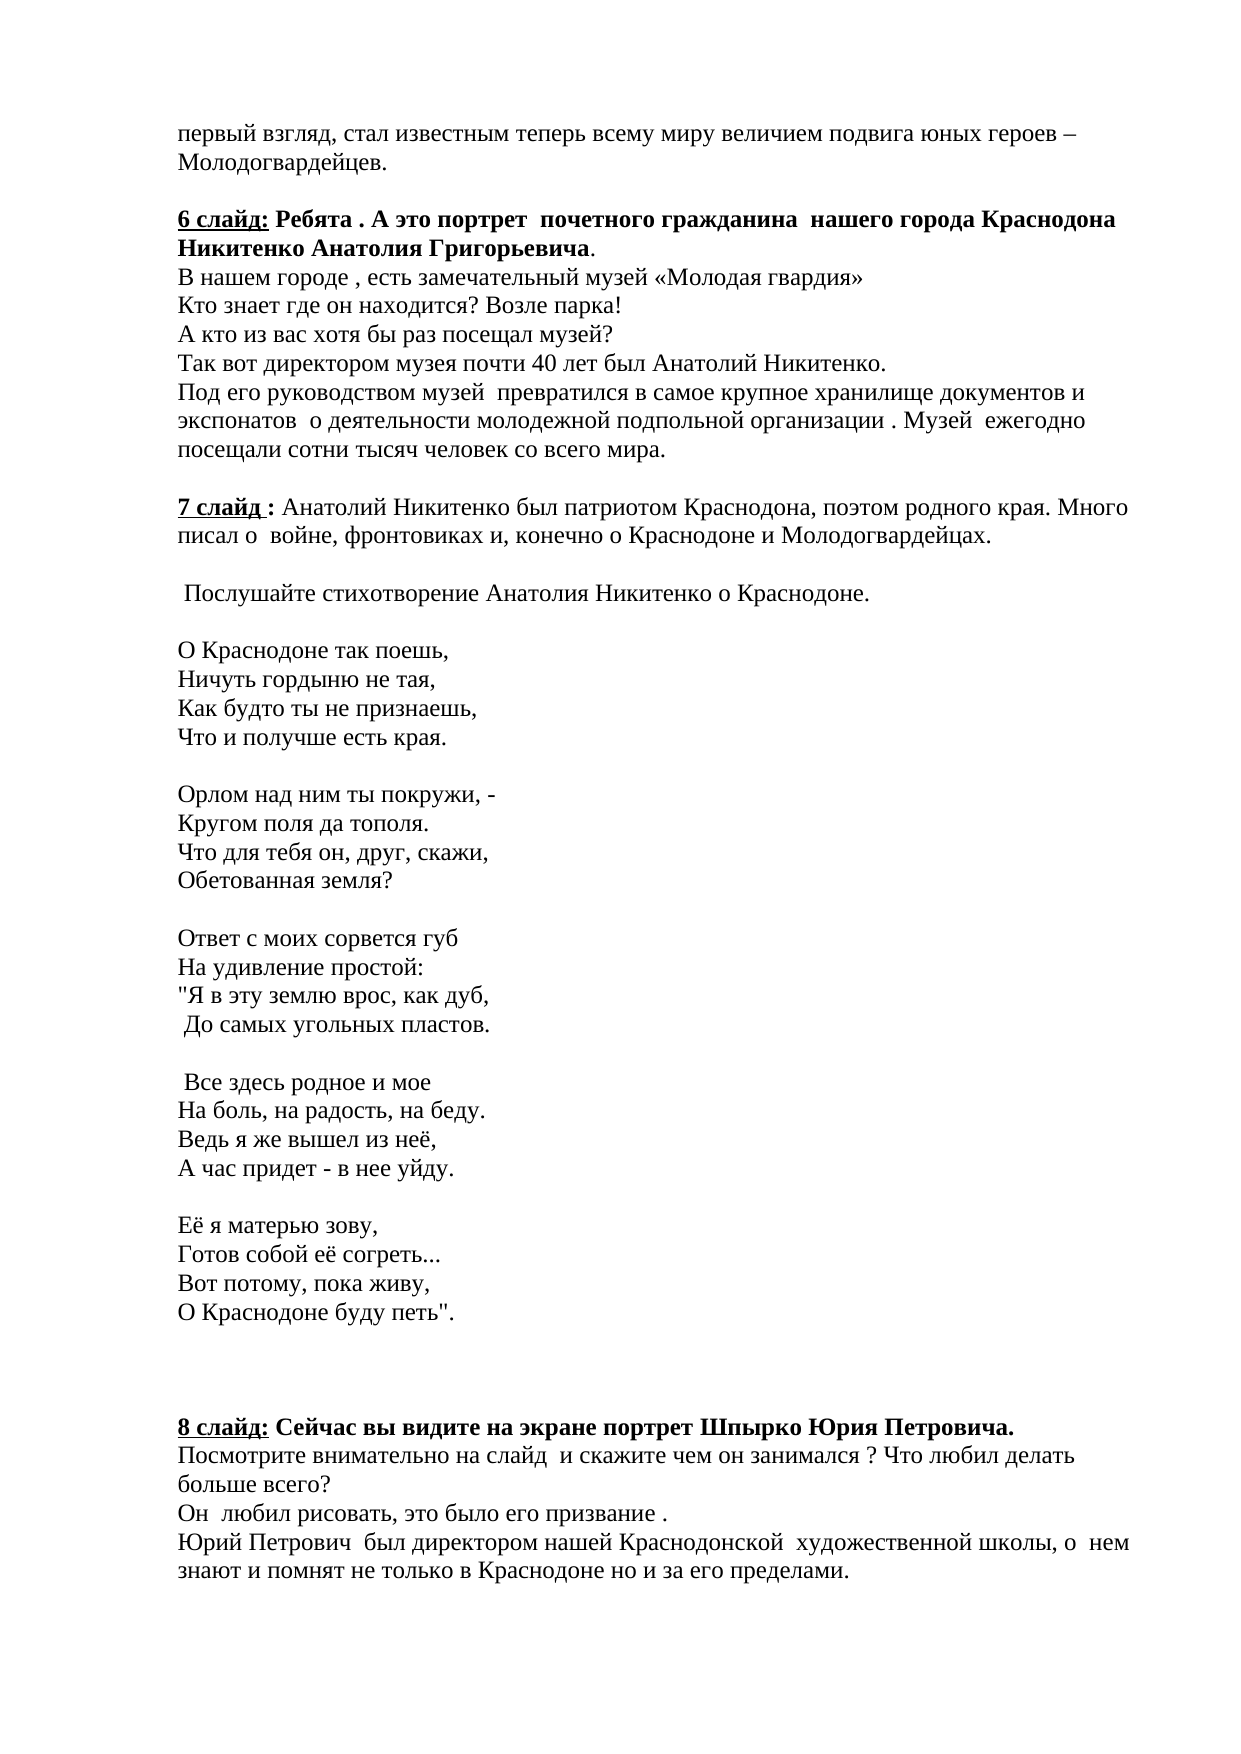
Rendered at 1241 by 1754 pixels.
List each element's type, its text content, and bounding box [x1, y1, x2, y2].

text Что для тебя он, друг, скажи, [177, 837, 1152, 866]
text Вот потому, пока живу, [177, 1268, 1152, 1297]
text 6 слайд: Ребята . А это портрет почетного гражданина нашего города Краснодона Никитенко Анатолия Григорьевича. [177, 176, 1152, 262]
text 8 слайд: Сейчас вы видите на экране портрет Шпырко Юрия Петровича. [177, 1383, 1152, 1441]
text О Краснодоне так поешь, [177, 636, 1152, 664]
text Кругом поля да тополя. [177, 808, 1152, 837]
text Готов собой её согреть... [177, 1239, 1152, 1268]
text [177, 118, 1152, 176]
text До самых угольных пластов. [177, 1009, 1152, 1038]
text 7 слайд : Анатолий Никитенко был патриотом Краснодона, поэтом родного края. Много писал о войне, фронтовиках и, конечно о Краснодоне и Молодогвардейцах. [177, 492, 1152, 578]
text О Краснодоне буду петь". [177, 1297, 1152, 1326]
text Обетованная земля? [177, 866, 1152, 894]
text Посмотрите внимательно на слайд и скажите чем он занимался ? Что любил делать больше всего? [177, 1441, 1152, 1498]
text Ничуть гордыню не тая, [177, 664, 1152, 693]
text В нашем городе , есть замечательный музей «Молодая гвардия» [177, 262, 1152, 291]
text Кто знает где он находится? Возле парка! [177, 291, 1152, 319]
text Послушайте стихотворение Анатолия Никитенко о Краснодоне. [177, 578, 1152, 607]
text Её я матерью зову, [177, 1211, 1152, 1239]
text Так вот директором музея почти 40 лет был Анатолий Никитенко. [177, 348, 1152, 377]
text А кто из вас хотя бы раз посещал музей? [177, 319, 1152, 348]
text На боль, на радость, на беду. [177, 1096, 1152, 1124]
text На удивление простой: [177, 952, 1152, 981]
text "Я в эту землю врос, как дуб, [177, 981, 1152, 1009]
text Ответ с моих сорвется губ [177, 923, 1152, 952]
text Он любил рисовать, это было его призвание . [177, 1498, 1152, 1527]
text Орлом над ним ты покружи, - [177, 779, 1152, 808]
text Юрий Петрович был директором нашей Краснодонской художественной школы, о нем знают и помнят не только в Краснодоне но и за его пределами. [177, 1527, 1152, 1584]
text Как будто ты не признаешь, [177, 693, 1152, 722]
text А час придет - в нее уйду. [177, 1153, 1152, 1182]
text Под его руководством музей превратился в самое крупное хранилище документов и экспонатов о деятельности молодежной подпольной организации . Музей ежегодно посещали сотни тысяч человек со всего мира. [177, 377, 1152, 492]
text Все здесь родное и мое [177, 1067, 1152, 1096]
text Что и получше есть края. [177, 722, 1152, 751]
text Ведь я же вышел из неё, [177, 1124, 1152, 1153]
